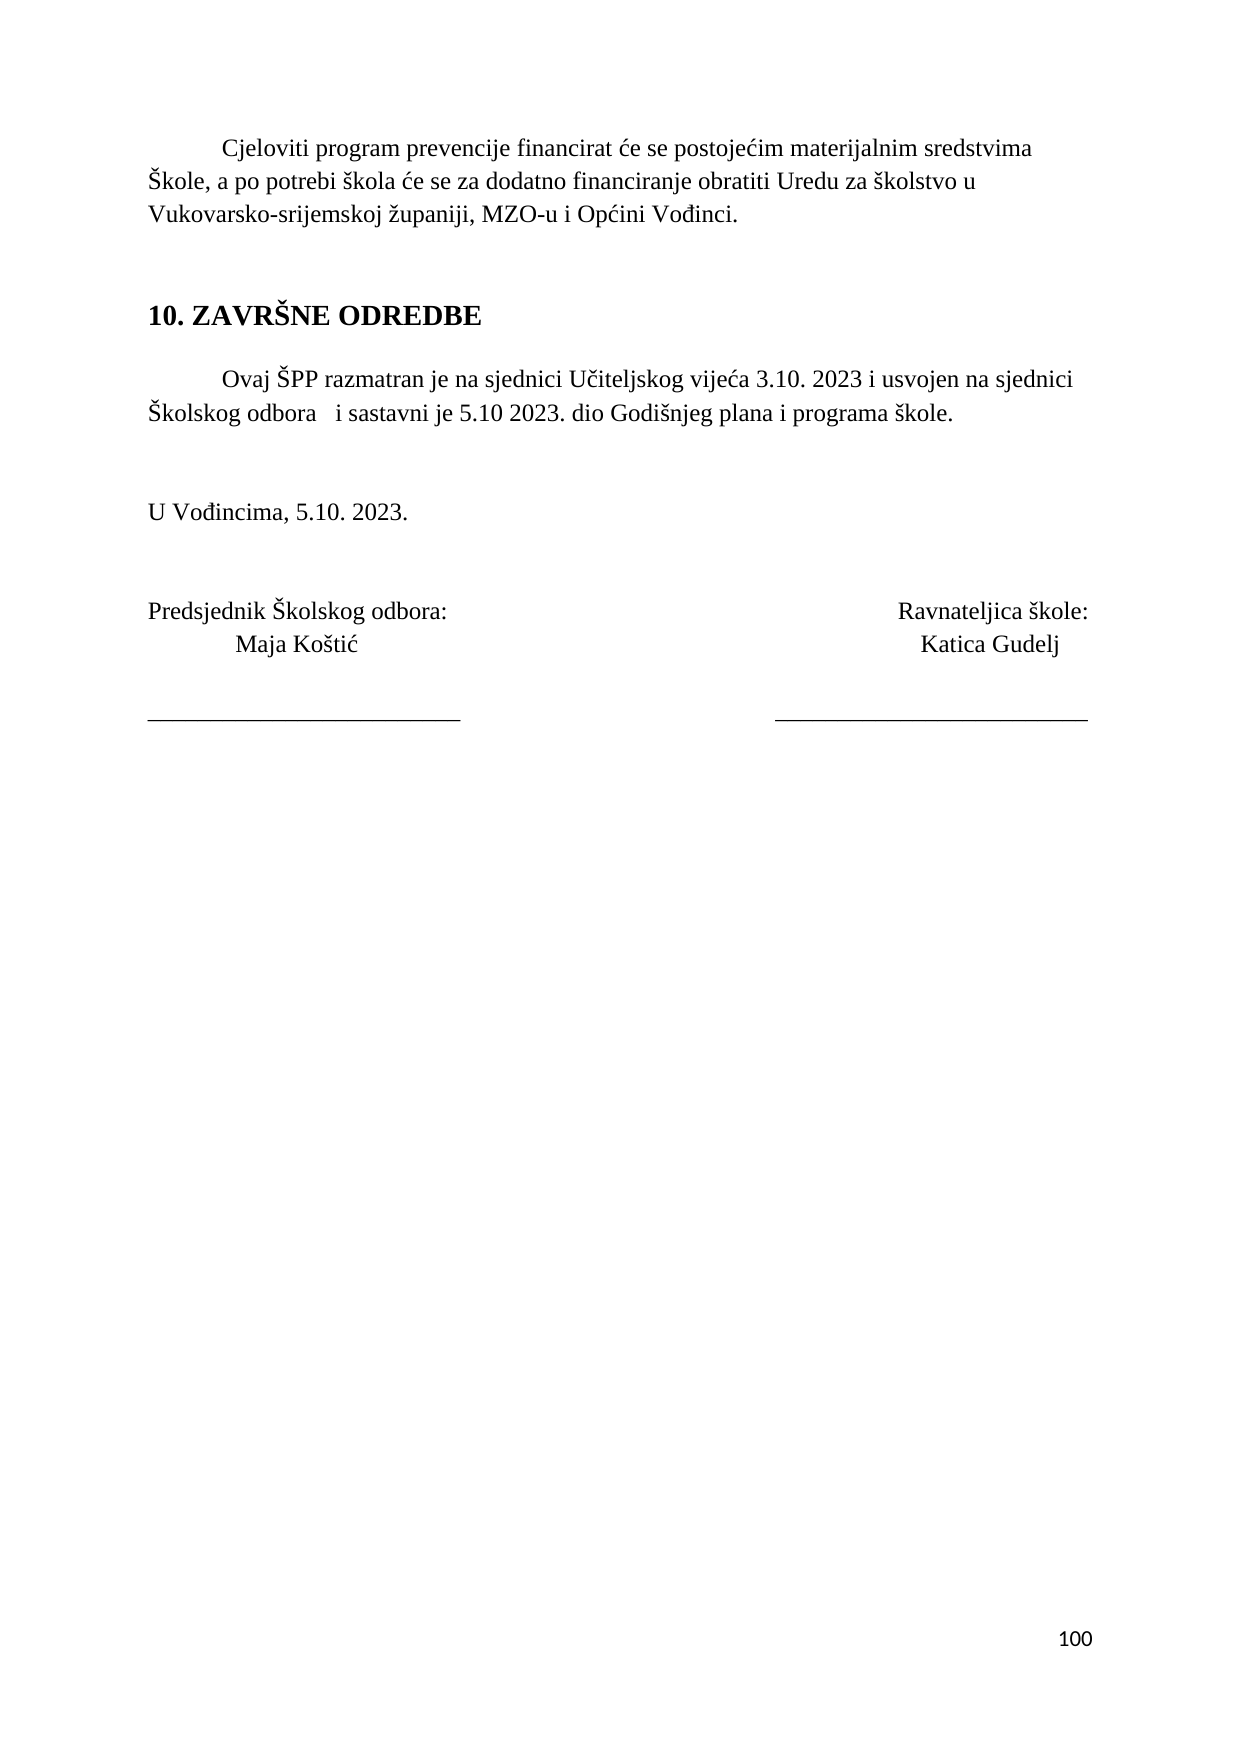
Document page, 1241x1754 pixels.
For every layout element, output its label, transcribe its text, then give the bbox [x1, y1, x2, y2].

text Maja Koštić Katica Gudelj [148, 629, 1092, 657]
text 10. ZAVRŠNE ODREDBE [148, 298, 1092, 332]
text Predsjednik Školskog odbora: Ravnateljica škole: [148, 596, 1092, 624]
text Cjeloviti program prevencije financirat će se postojećim materijalnim sredstvima Škole, a po potrebi škola će se za dodatno financiranje obratiti Uredu za školstvo u Vukovarsko-srijemskoj županiji, MZO-u i Općini Vođinci. [148, 133, 1092, 228]
text _________________________ _________________________ [148, 695, 1092, 723]
text U Vođincima, 5.10. 2023. [148, 497, 1092, 525]
text Ovaj ŠPP razmatran je na sjednici Učiteljskog vijeća 3.10. 2023 i usvojen na sjednici Školskog odbora i sastavni je 5.10 2023. dio Godišnjeg plana i programa škole. [148, 364, 1092, 426]
